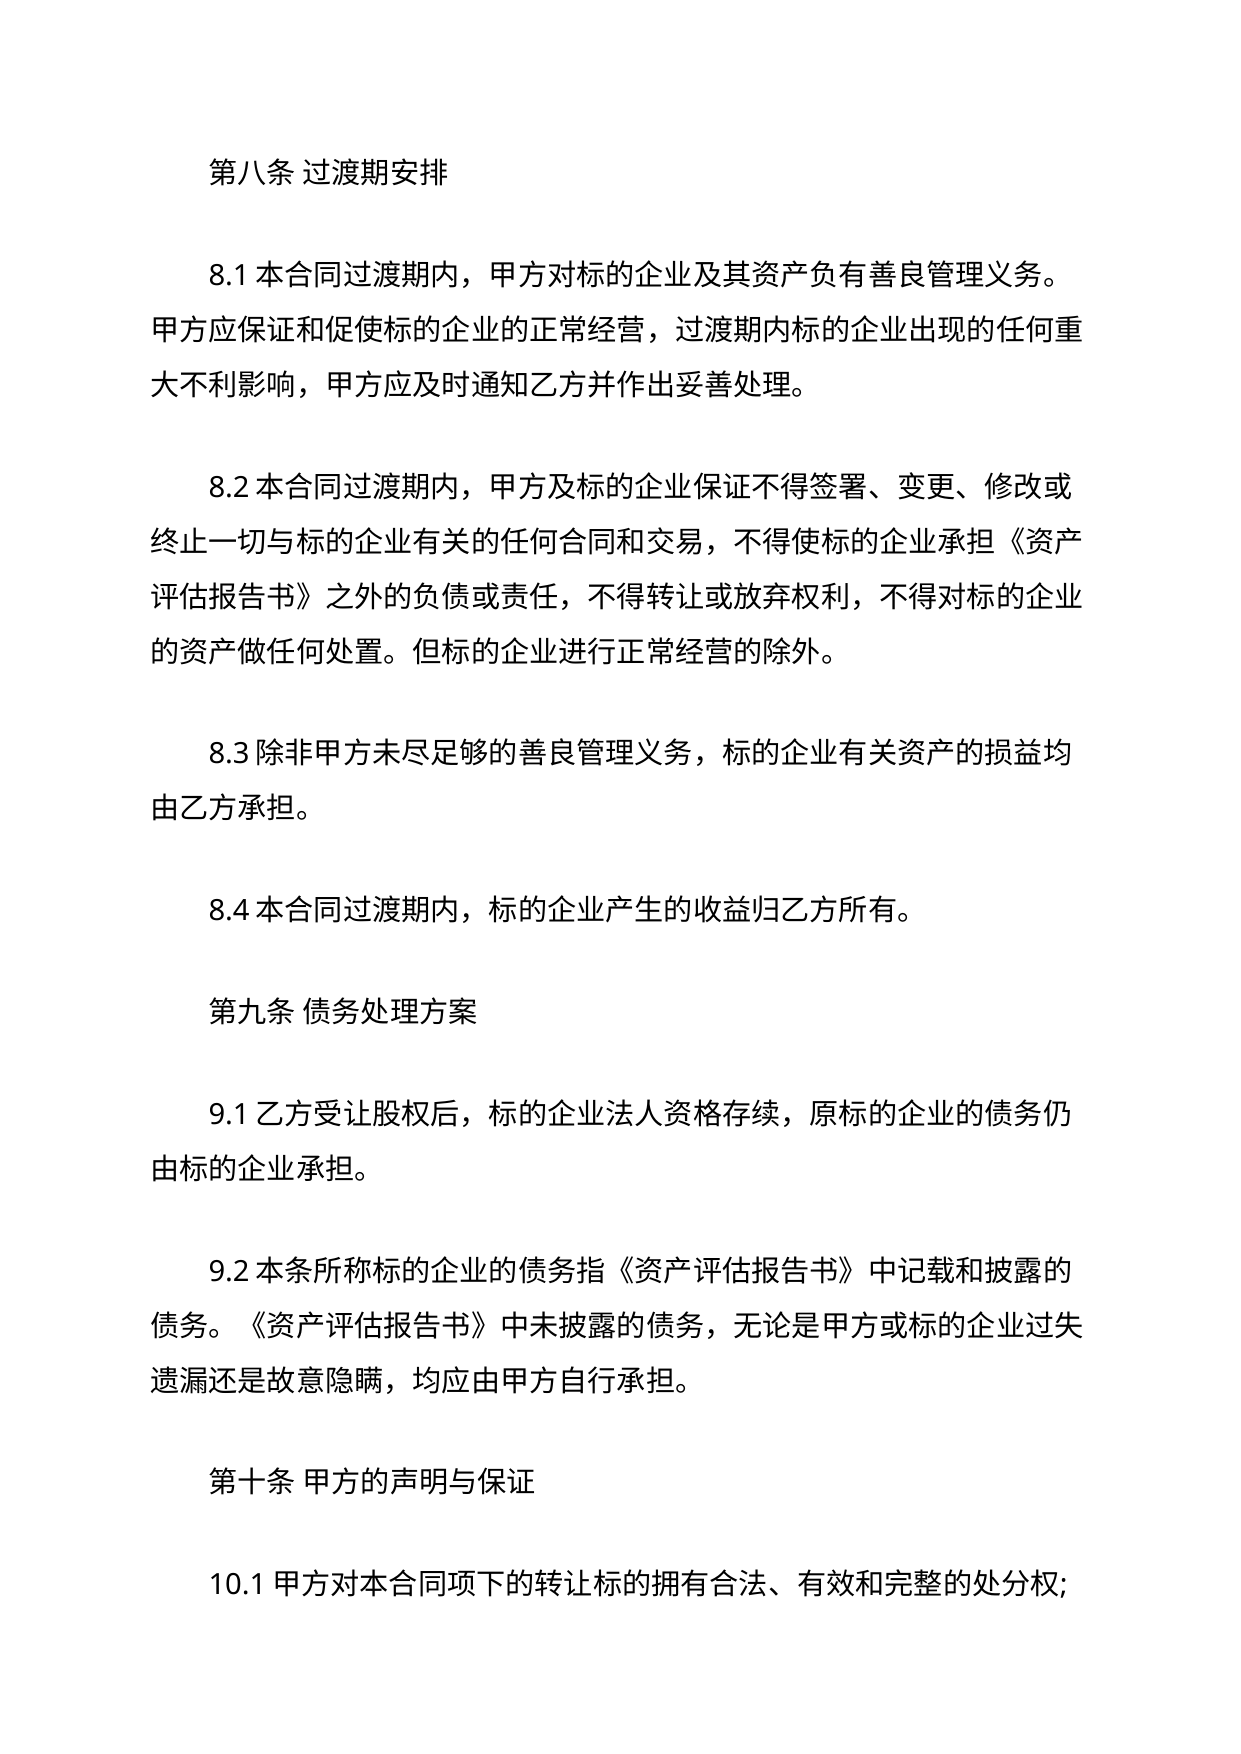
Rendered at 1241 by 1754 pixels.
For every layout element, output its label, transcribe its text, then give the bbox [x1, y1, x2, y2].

text 第八条 过渡期安排 [150, 150, 1090, 192]
text 9.1乙方受让股权后，标的企业法人资格存续，原标的企业的债务仍由标的企业承担。 [150, 1091, 1090, 1188]
text 8.1本合同过渡期内，甲方对标的企业及其资产负有善良管理义务。甲方应保证和促使标的企业的正常经营，过渡期内标的企业出现的任何重大不利影响，甲方应及时通知乙方并作出妥善处理。 [150, 252, 1090, 404]
text 8.4本合同过渡期内，标的企业产生的收益归乙方所有。 [150, 887, 1090, 929]
text 9.2本条所称标的企业的债务指《资产评估报告书》中记载和披露的债务。《资产评估报告书》中未披露的债务，无论是甲方或标的企业过失遗漏还是故意隐瞒，均应由甲方自行承担。 [150, 1247, 1090, 1399]
text 第九条 债务处理方案 [150, 989, 1090, 1031]
text 10.1甲方对本合同项下的转让标的拥有合法、有效和完整的处分权; [150, 1561, 1090, 1603]
text 8.3除非甲方未尽足够的善良管理义务，标的企业有关资产的损益均由乙方承担。 [150, 730, 1090, 827]
text 8.2本合同过渡期内，甲方及标的企业保证不得签署、变更、修改或终止一切与标的企业有关的任何合同和交易，不得使标的企业承担《资产评估报告书》之外的负债或责任，不得转让或放弃权利，不得对标的企业的资产做任何处置。但标的企业进行正常经营的除外。 [150, 463, 1090, 671]
text 第十条 甲方的声明与保证 [150, 1459, 1090, 1501]
